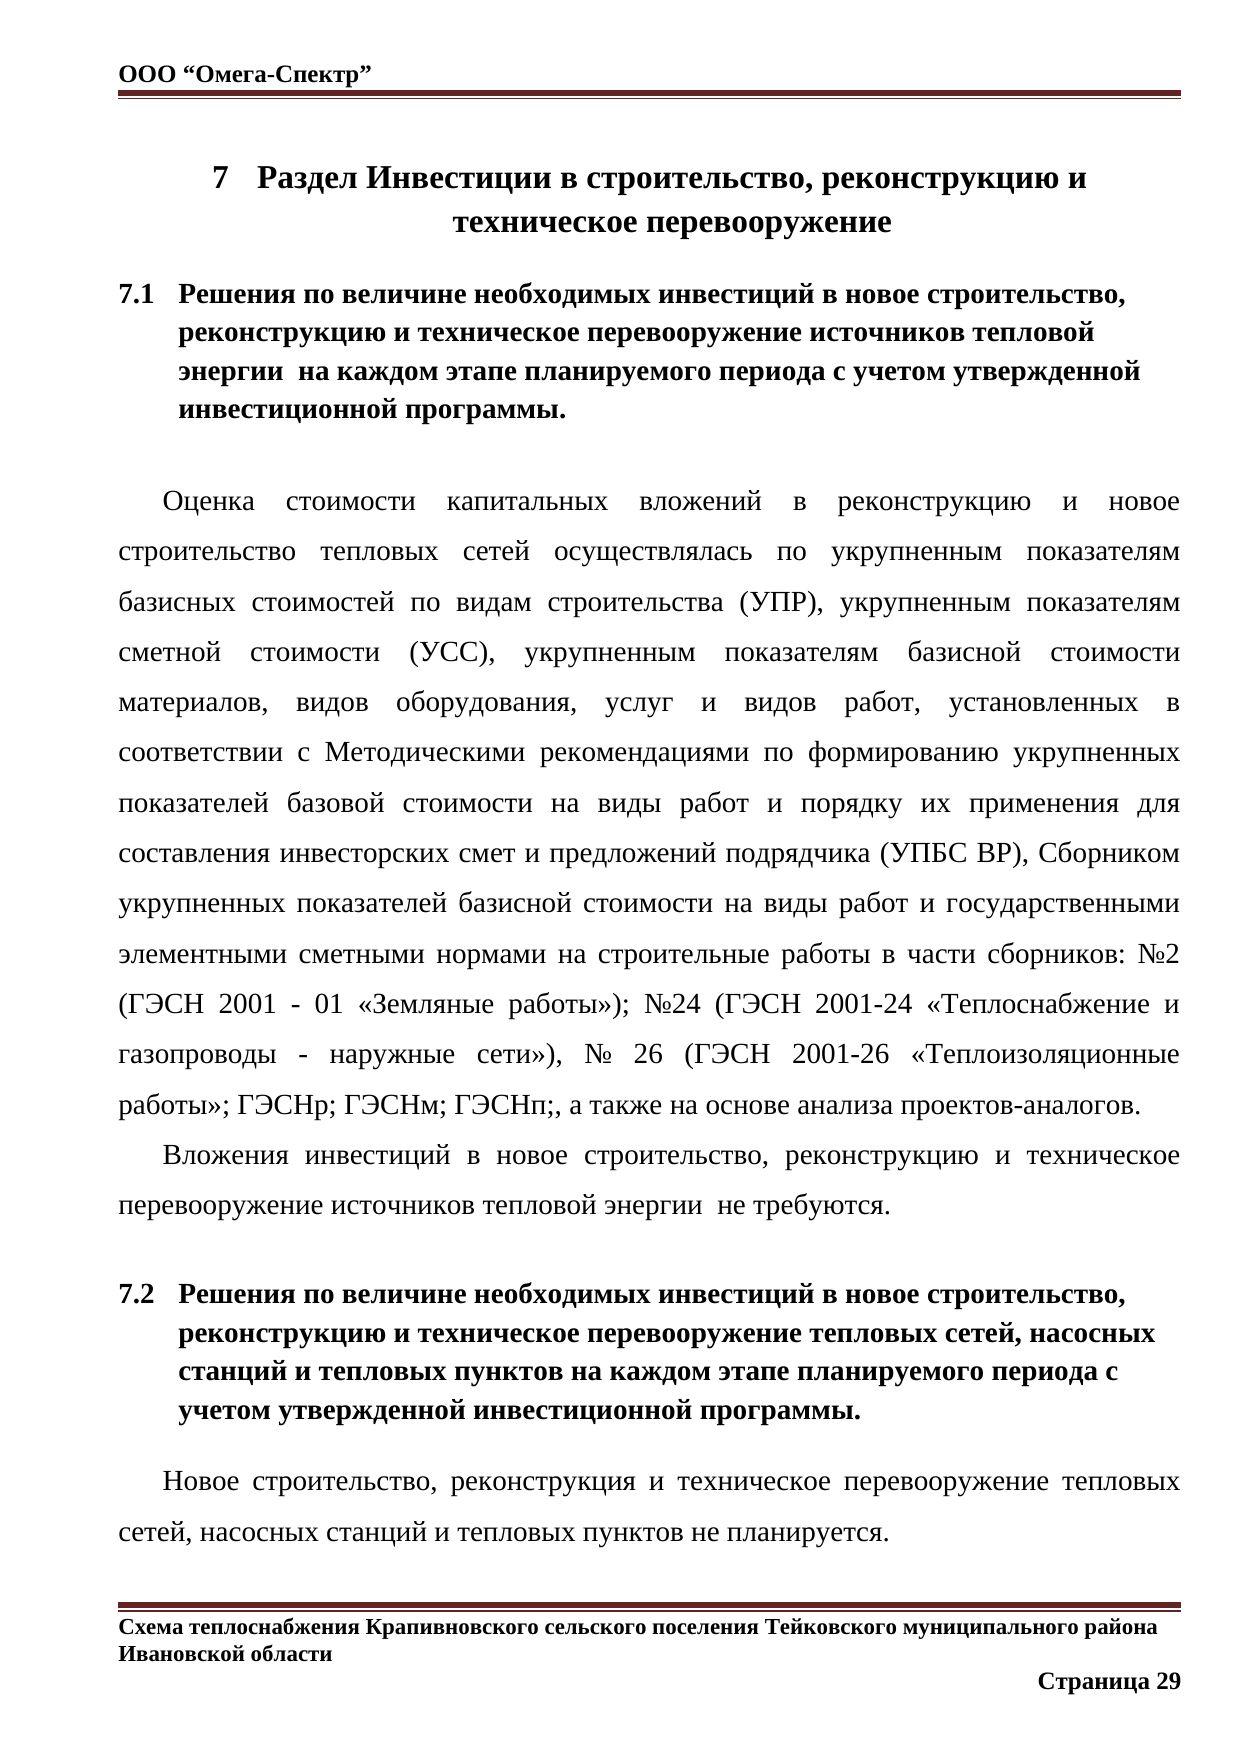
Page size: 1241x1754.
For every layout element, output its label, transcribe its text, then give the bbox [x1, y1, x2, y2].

subtitle Раздел Инвестиции в строительство, реконструкцию и техническое перевооружение [118, 157, 1181, 240]
subtitle Решения по величине необходимых инвестиций в новое строительство, реконструкцию и техническое перевооружение источников тепловой энергии на каждом этапе планируемого периода с учетом утвержденной инвестиционной программы. [118, 276, 1181, 425]
subtitle Решения по величине необходимых инвестиций в новое строительство, реконструкцию и техническое перевооружение тепловых сетей, насосных станций и тепловых пунктов на каждом этапе планируемого периода с учетом утвержденной инвестиционной программы. [118, 1276, 1181, 1425]
text Вложения инвестиций в новое строительство, реконструкцию и техническое перевооружение источников тепловой энергии не требуются. [118, 1137, 1181, 1221]
text Оценка стоимости капитальных вложений в реконструкцию и новое строительство тепловых сетей осуществлялась по укрупненным показателям базисных стоимостей по видам строительства (УПР), укрупненным показателям сметной стоимости (УСС), укрупненным показателям базисной стоимости материалов, видов оборудования, услуг и видов работ, установленных в соответствии с Методическими рекомендациями по формированию укрупненных показателей базовой стоимости на виды работ и порядку их применения для составления инвесторских смет и предложений подрядчика (УПБС ВР), Сборником укрупненных показателей базисной стоимости на виды работ и государственными элементными сметными нормами на строительные работы в части сборников: №2 (ГЭСН 2001 - 01 «Земляные работы»); №24 (ГЭСН 2001-24 «Теплоснабжение и газопроводы - наружные сети»), № 26 (ГЭСН 2001-26 «Теплоизоляционные работы»; ГЭСНр; ГЭСНм; ГЭСНп;, а также на основе анализа проектов-аналогов. [118, 483, 1181, 1120]
text Новое строительство, реконструкция и техническое перевооружение тепловых сетей, насосных станций и тепловых пунктов не планируется. [118, 1463, 1181, 1547]
